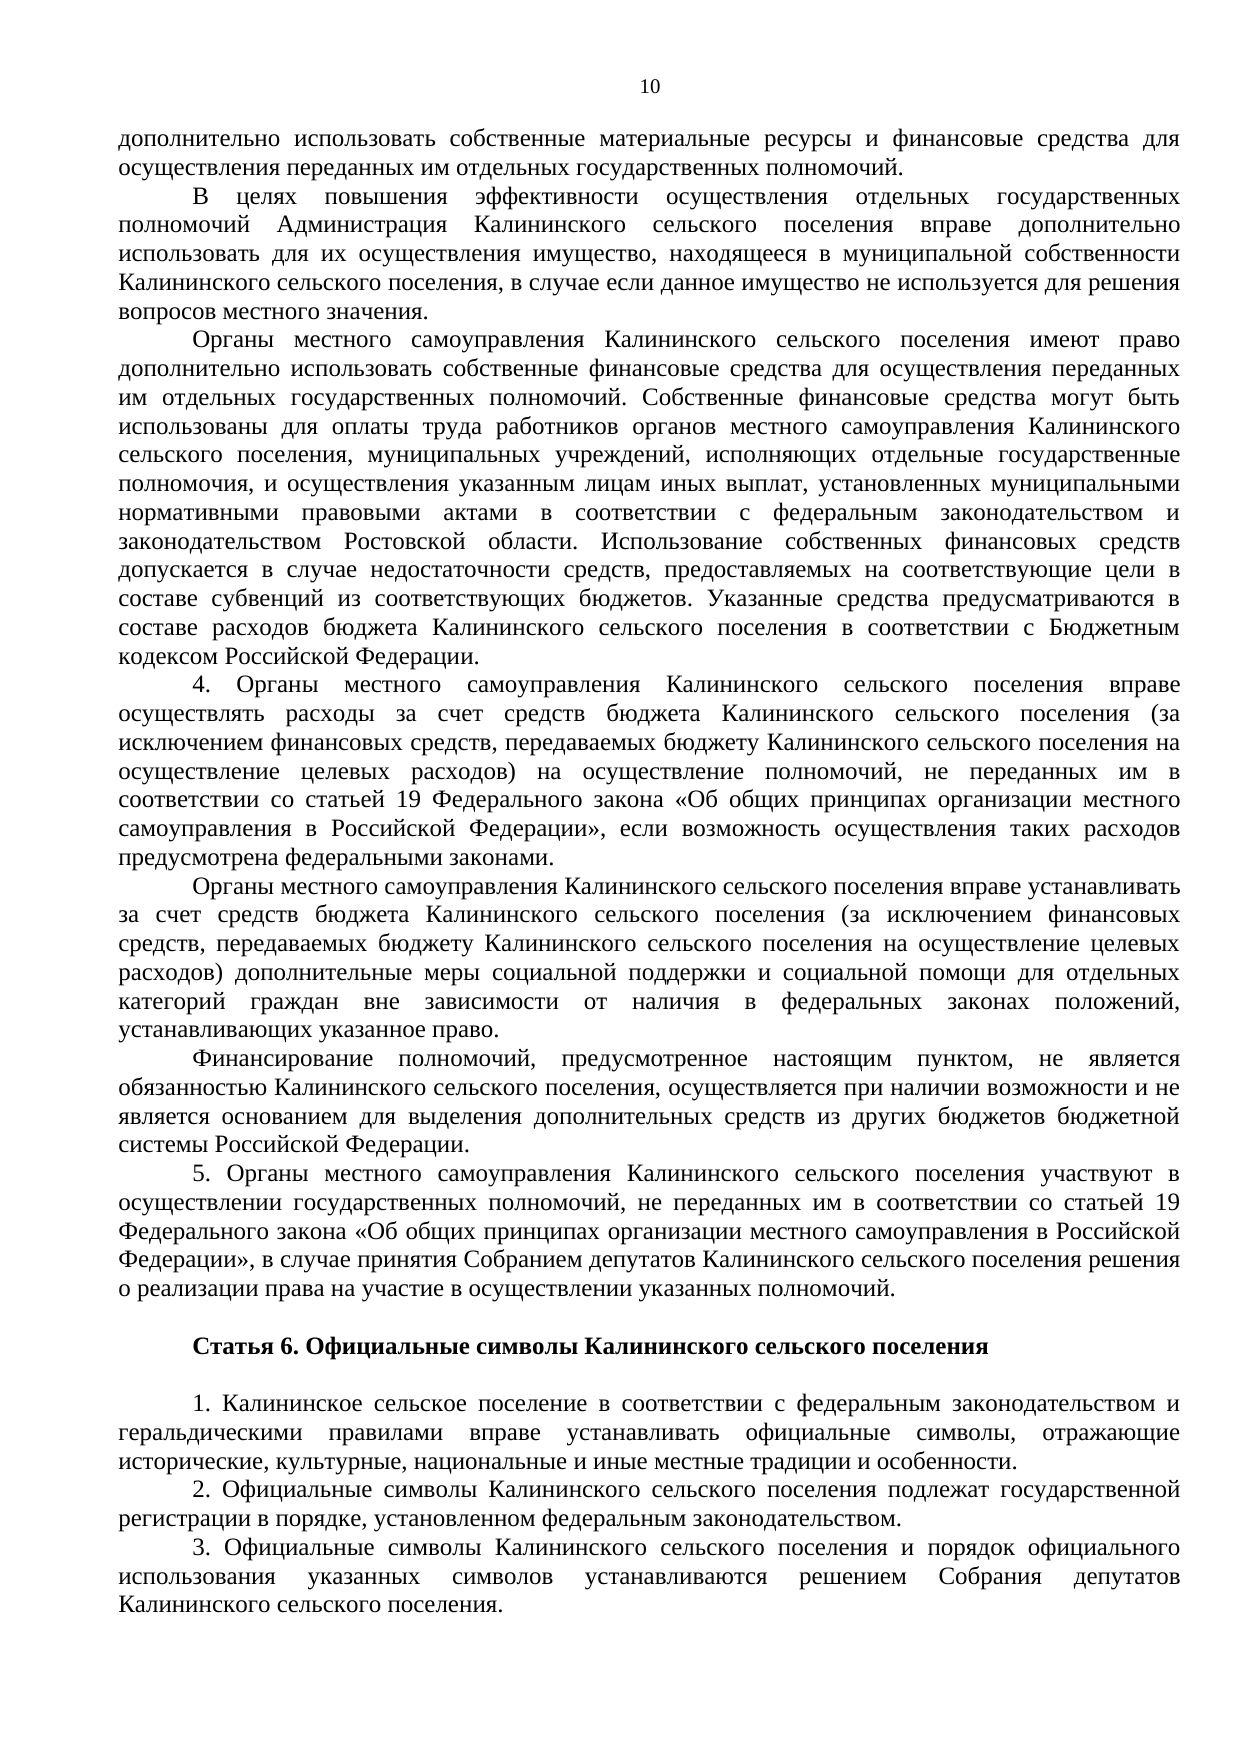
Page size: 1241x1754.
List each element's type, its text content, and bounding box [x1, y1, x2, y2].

text 4. Органы местного самоуправления Калининского сельского поселения вправе осуществлять расходы за счет средств бюджета Калининского сельского поселения (за исключением финансовых средств, передаваемых бюджету Калининского сельского поселения на осуществление целевых расходов) на осуществление полномочий, не переданных им в соответствии со статьей 19 Федерального закона «Об общих принципах организации местного самоуправления в Российской Федерации», если возможность осуществления таких расходов предусмотрена федеральными законами. [118, 669, 1181, 871]
text Органы местного самоуправления Калининского сельского поселения имеют право дополнительно использовать собственные финансовые средства для осуществления переданных им отдельных государственных полномочий. Собственные финансовые средства могут быть использованы для оплаты труда работников органов местного самоуправления Калининского сельского поселения, муниципальных учреждений, исполняющих отдельные государственные полномочия, и осуществления указанным лицам иных выплат, установленных муниципальными нормативными правовыми актами в соответствии с федеральным законодательством и законодательством Ростовской области. Использование собственных финансовых средств допускается в случае недостаточности средств, предоставляемых на соответствующие цели в составе субвенций из соответствующих бюджетов. Указанные средства предусматриваются в составе расходов бюджета Калининского сельского поселения в соответствии с Бюджетным кодексом Российской Федерации. [118, 324, 1181, 669]
text 3. Официальные символы Калининского сельского поселения и порядок официального использования указанных символов устанавливаются решением Собрания депутатов Калининского сельского поселения. [118, 1532, 1181, 1618]
text Финансирование полномочий, предусмотренное настоящим пунктом, не является обязанностью Калининского сельского поселения, осуществляется при наличии возможности и не является основанием для выделения дополнительных средств из других бюджетов бюджетной системы Российской Федерации. [118, 1043, 1181, 1158]
text 5. Органы местного самоуправления Калининского сельского поселения участвуют в осуществлении государственных полномочий, не переданных им в соответствии со статьей 19 Федерального закона «Об общих принципах организации местного самоуправления в Российской Федерации», в случае принятия Собранием депутатов Калининского сельского поселения решения о реализации права на участие в осуществлении указанных полномочий. [118, 1158, 1181, 1302]
text В целях повышения эффективности осуществления отдельных государственных полномочий Администрация Калининского сельского поселения вправе дополнительно использовать для их осуществления имущество, находящееся в муниципальной собственности Калининского сельского поселения, в случае если данное имущество не используется для решения вопросов местного значения. [118, 181, 1181, 324]
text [118, 123, 1181, 181]
text 2. Официальные символы Калининского сельского поселения подлежат государственной регистрации в порядке, установленном федеральным законодательством. [118, 1474, 1181, 1532]
text 1. Калининское сельское поселение в соответствии с федеральным законодательством и геральдическими правилами вправе устанавливать официальные символы, отражающие исторические, культурные, национальные и иные местные традиции и особенности. [118, 1388, 1181, 1474]
text Органы местного самоуправления Калининского сельского поселения вправе устанавливать за счет средств бюджета Калининского сельского поселения (за исключением финансовых средств, передаваемых бюджету Калининского сельского поселения на осуществление целевых расходов) дополнительные меры социальной поддержки и социальной помощи для отдельных категорий граждан вне зависимости от наличия в федеральных законах положений, устанавливающих указанное право. [118, 871, 1181, 1043]
text Статья 6. Официальные символы Калининского сельского поселения [118, 1331, 1181, 1359]
